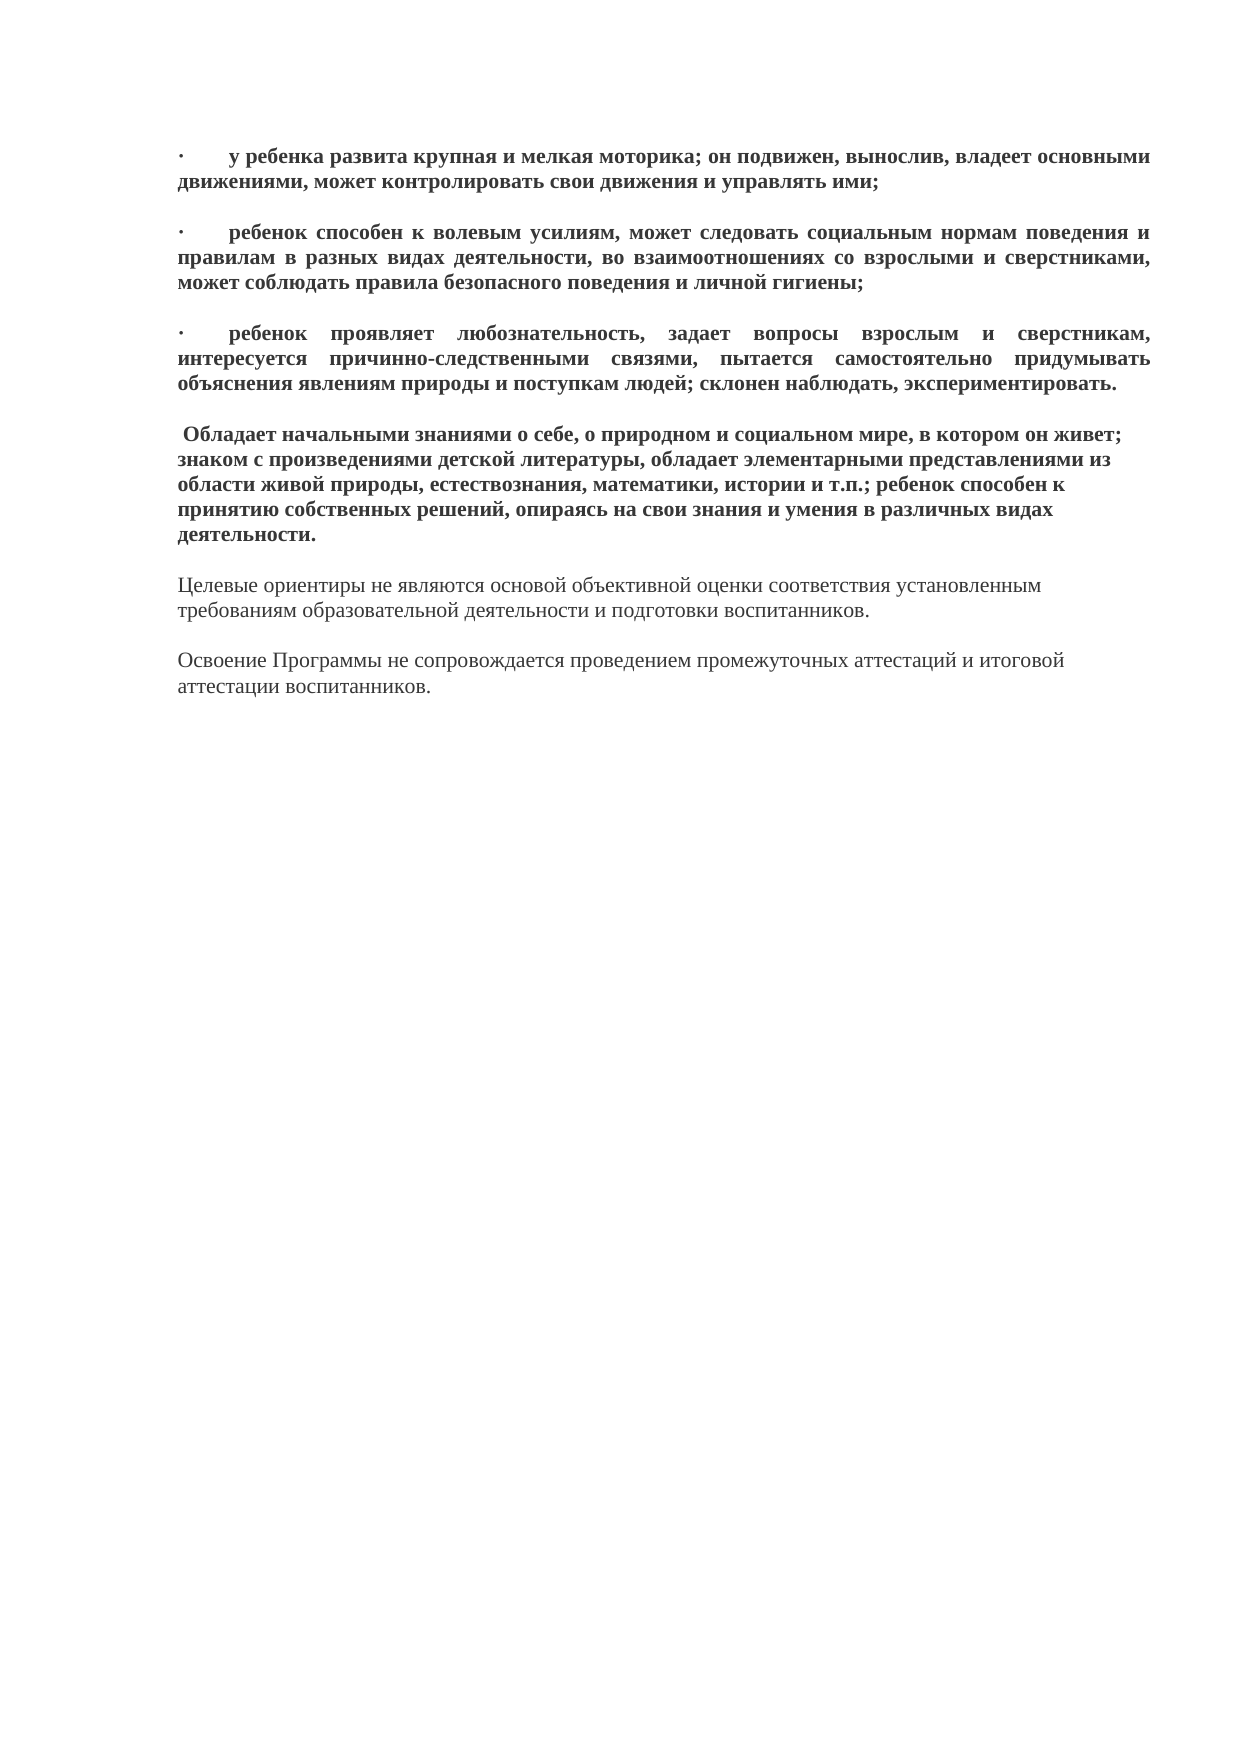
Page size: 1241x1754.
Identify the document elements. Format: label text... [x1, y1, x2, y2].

text · у ребенка развита крупная и мелкая моторика; он подвижен, вынослив, владеет основными движениями, может контролировать свои движения и управлять ими; [177, 118, 1152, 194]
text · ребенок способен к волевым усилиям, может следовать социальным нормам поведения и правилам в разных видах деятельности, во взаимоотношениях со взрослыми и сверстниками, может соблюдать правила безопасного поведения и личной гигиены; [177, 194, 1152, 294]
text Обладает начальными знаниями о себе, о природном и социальном мире, в котором он живет; знаком с произведениями детской литературы, обладает элементарными представлениями из области живой природы, естествознания, математики, истории и т.п.; ребенок способен к принятию собственных решений, опираясь на свои знания и умения в различных видах деятельности. Целевые ориентиры не являются основой объективной оценки соответствия установленным требованиям образовательной деятельности и подготовки воспитанников. Освоение Программы не сопровождается проведением промежуточных аттестаций и итоговой аттестации воспитанников. [177, 421, 1152, 751]
text · ребенок проявляет любознательность, задает вопросы взрослым и сверстникам, интересуется причинно-следственными связями, пытается самостоятельно придумывать объяснения явлениям природы и поступкам людей; склонен наблюдать, экспериментировать. [177, 294, 1152, 395]
